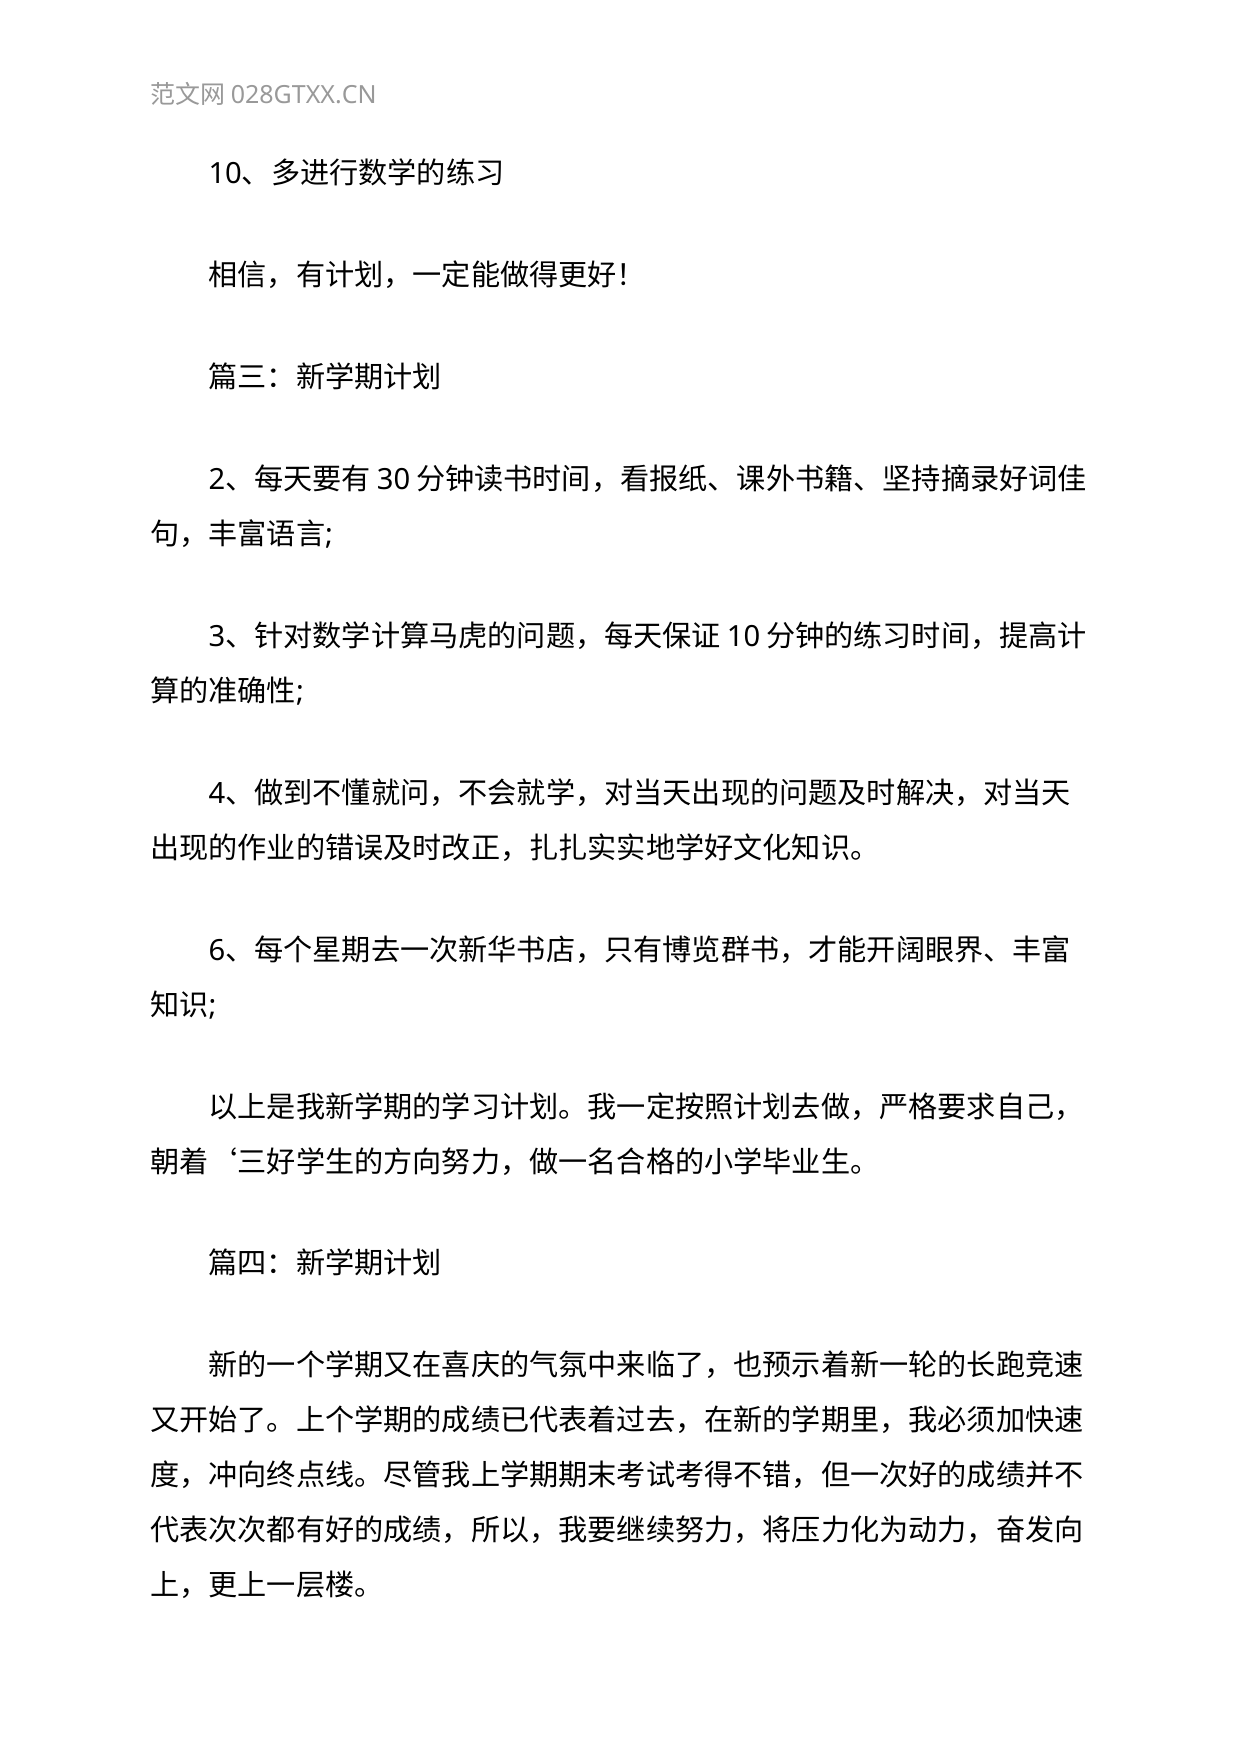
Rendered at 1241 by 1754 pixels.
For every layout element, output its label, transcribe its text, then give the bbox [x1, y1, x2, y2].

text 新的一个学期又在喜庆的气氛中来临了，也预示着新一轮的长跑竞速又开始了。上个学期的成绩已代表着过去，在新的学期里，我必须加快速度，冲向终点线。尽管我上学期期末考试考得不错，但一次好的成绩并不代表次次都有好的成绩，所以，我要继续努力，将压力化为动力，奋发向上，更上一层楼。 [150, 1342, 1090, 1603]
text 篇三：新学期计划 [150, 354, 1090, 396]
text 以上是我新学期的学习计划。我一定按照计划去做，严格要求自己，朝着‘三好学生的方向努力，做一名合格的小学毕业生。 [150, 1083, 1090, 1180]
text 6、每个星期去一次新华书店，只有博览群书，才能开阔眼界、丰富知识; [150, 926, 1090, 1024]
text 相信，有计划，一定能做得更好！ [150, 252, 1090, 294]
text 3、针对数学计算马虎的问题，每天保证10分钟的练习时间，提高计算的准确性; [150, 612, 1090, 710]
text 4、做到不懂就问，不会就学，对当天出现的问题及时解决，对当天出现的作业的错误及时改正，扎扎实实地学好文化知识。 [150, 769, 1090, 867]
text 10、多进行数学的练习 [150, 150, 1090, 192]
text 2、每天要有30分钟读书时间，看报纸、课外书籍、坚持摘录好词佳句，丰富语言; [150, 456, 1090, 553]
text 篇四：新学期计划 [150, 1240, 1090, 1282]
